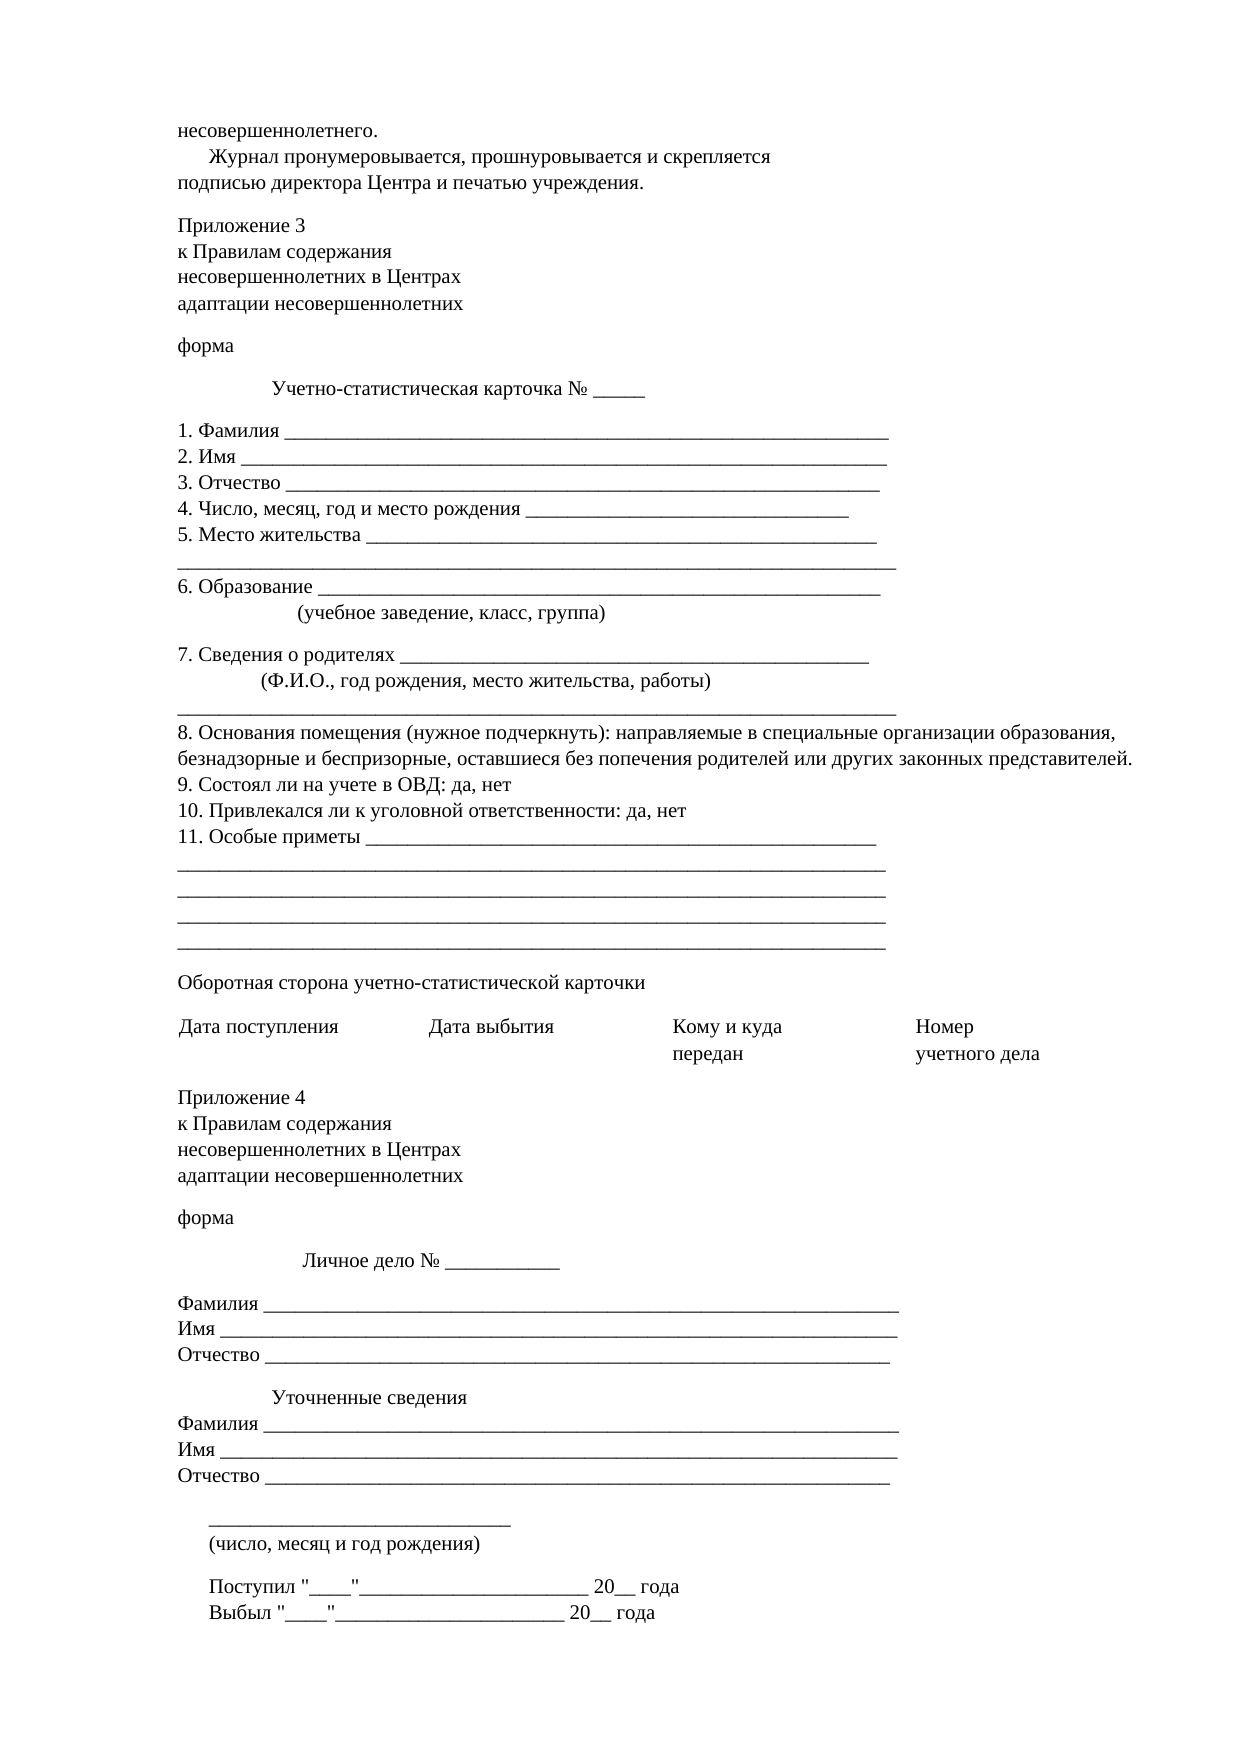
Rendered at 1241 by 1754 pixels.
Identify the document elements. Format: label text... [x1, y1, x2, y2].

text форма [177, 333, 1152, 357]
text Приложение 3 к Правилам содержания несовершеннолетних в Центрах адаптации несовершеннолетних [177, 213, 1152, 314]
table_header Кому и куда передан [671, 1013, 914, 1085]
text Учетно-статистическая карточка № _____ [177, 376, 1152, 400]
text Личное дело № ___________ [177, 1248, 1152, 1272]
table_header Дата поступления [177, 1013, 427, 1085]
text _____________________________ (число, месяц и год рождения) [177, 1505, 1152, 1555]
text форма [177, 1205, 1152, 1229]
text Оборотная сторона учетно-статистической карточки [177, 970, 1152, 994]
text 1. Фамилия __________________________________________________________ 2. Имя ______________________________________________________________ 3. Отчество _________________________________________________________ 4. Число, месяц, год и место рождения _______________________________ 5. Место жительства _________________________________________________ _____________________________________________________________________ 6. Образование ______________________________________________________ (учебное заведение, класс, группа) [177, 418, 1152, 624]
text 7. Сведения о родителях _____________________________________________ (Ф.И.О., год рождения, место жительства, работы) _____________________________________________________________________ 8. Основания помещения (нужное подчеркнуть): направляемые в специальные организации образования, безнадзорные и беспризорные, оставшиеся без попечения родителей или других законных представителей. 9. Состоял ли на учете в ОВД: да, нет 10. Привлекался ли к уголовной ответственности: да, нет 11. Особые приметы _________________________________________________ ____________________________________________________________________ ____________________________________________________________________ ____________________________________________________________________ ____________________________________________________________________ [177, 642, 1152, 952]
text Уточненные сведения Фамилия _____________________________________________________________ Имя _________________________________________________________________ Отчество ____________________________________________________________ [177, 1385, 1152, 1487]
text Приложение 4 к Правилам содержания несовершеннолетних в Центрах адаптации несовершеннолетних [177, 1085, 1152, 1187]
text Поступил "____"______________________ 20__ года Выбыл "____"______________________ 20__ года [177, 1574, 1152, 1624]
table_header Дата выбытия [427, 1013, 671, 1085]
text Фамилия _____________________________________________________________ Имя _________________________________________________________________ Отчество ____________________________________________________________ [177, 1290, 1152, 1366]
table_header Номер учетного дела [914, 1013, 1152, 1085]
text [177, 118, 1152, 194]
